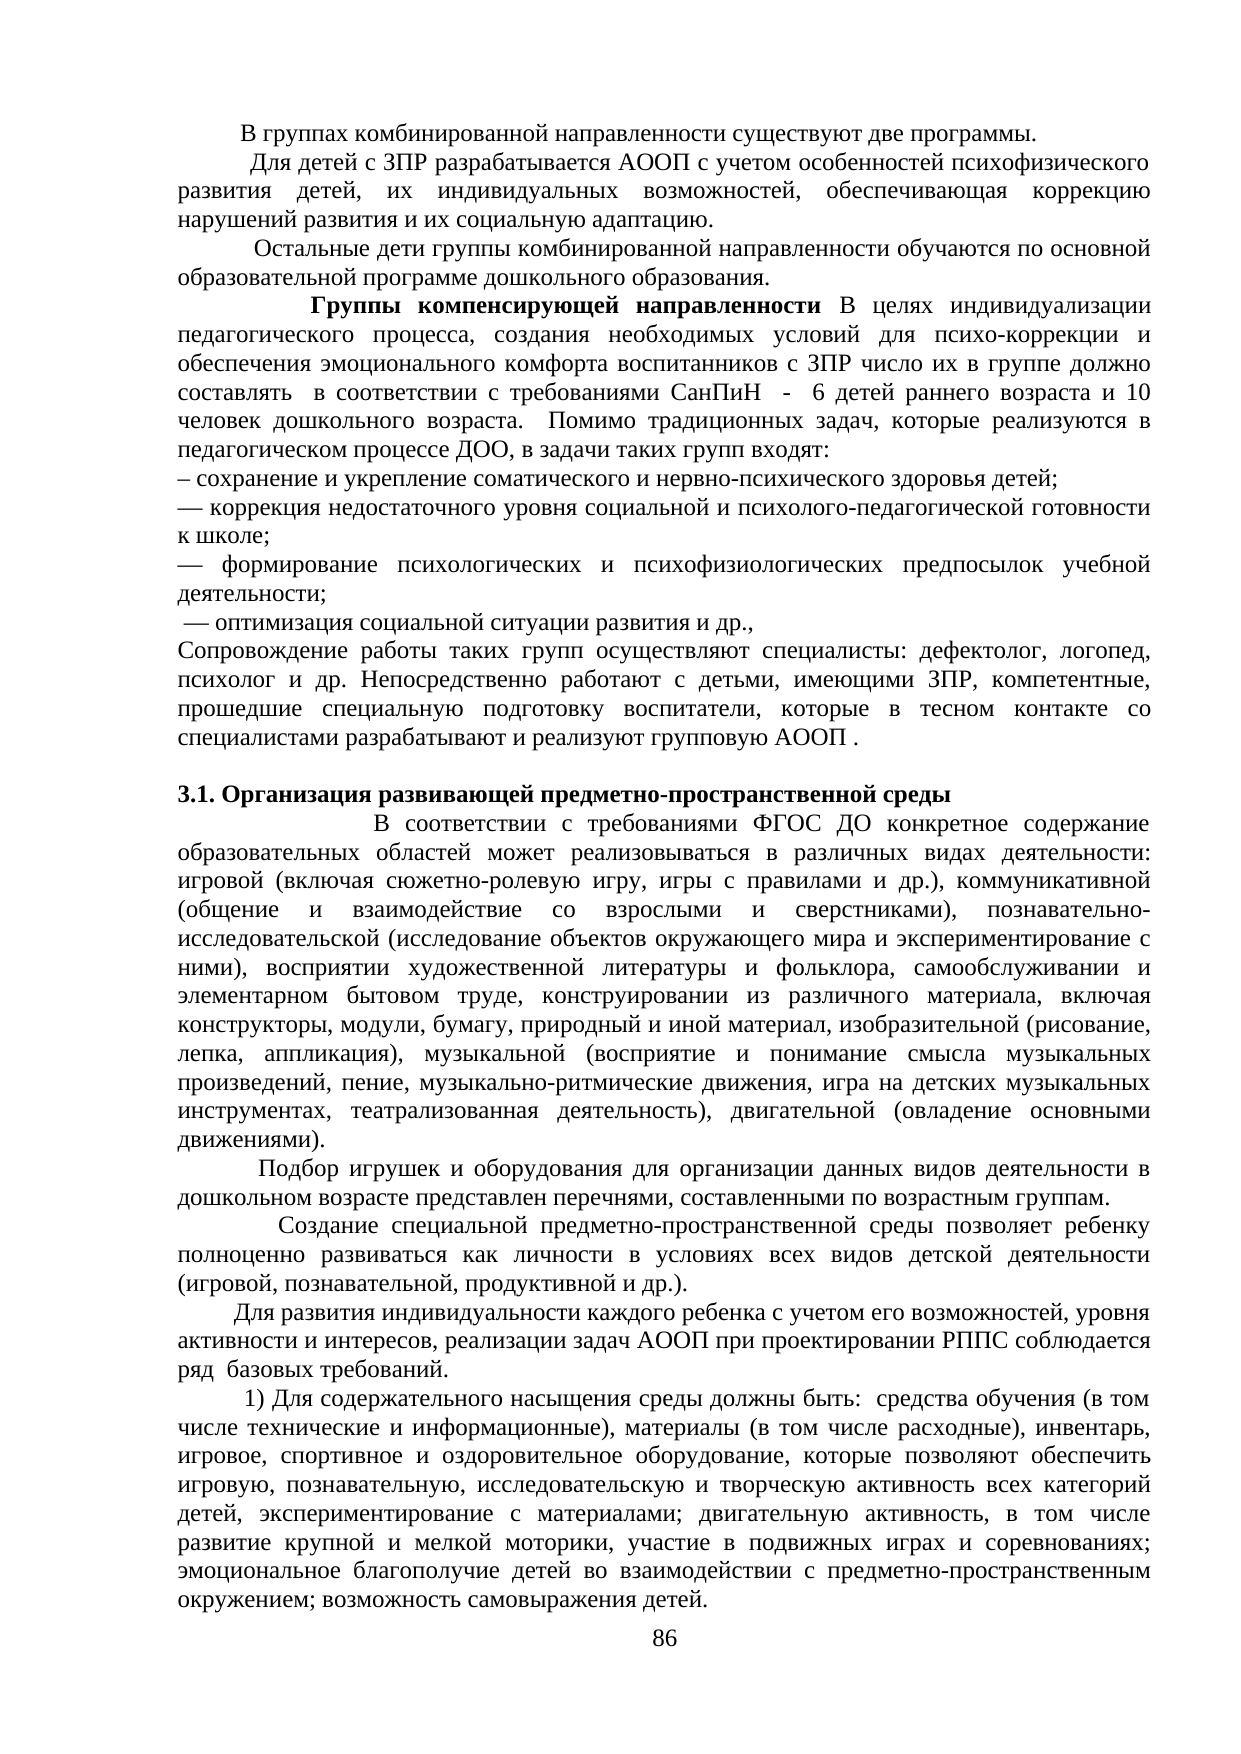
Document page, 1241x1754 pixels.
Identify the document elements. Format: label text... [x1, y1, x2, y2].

text – сохранение и укрепление соматического и нервно-психического здоровья детей; [177, 463, 1152, 492]
text Для детей с ЗПР разрабатывается АООП с учетом особенностей психофизического развития детей, их индивидуальных возможностей, обеспечивающая коррекцию нарушений развития и их социальную адаптацию. [177, 147, 1152, 233]
text Сопровождение работы таких групп осуществляют специалисты: дефектолог, логопед, психолог и др. Непосредственно работают с детьми, имеющими ЗПР, компетентные, прошедшие специальную подготовку воспитатели, которые в тесном контакте со специалистами разрабатывают и реализуют групповую АООП . [177, 636, 1152, 751]
text — формирование психологических и психофизиологических предпосылок учебной деятельности; [177, 549, 1152, 607]
text В соответствии с требованиями ФГОС ДО конкретное содержание образовательных областей может реализовываться в различных видах деятельности: игровой (включая сюжетно-ролевую игру, игры с правилами и др.), коммуникативной (общение и взаимодействие со взрослыми и сверстниками), познавательно-исследовательской (исследование объектов окружающего мира и экспериментирование с ними), восприятии художественной литературы и фольклора, самообслуживании и элементарном бытовом труде, конструировании из различного материала, включая конструкторы, модули, бумагу, природный и иной материал, изобразительной (рисование, лепка, аппликация), музыкальной (восприятие и понимание смысла музыкальных произведений, пение, музыкально-ритмические движения, игра на детских музыкальных инструментах, театрализованная деятельность), двигательной (овладение основными движениями). [177, 808, 1152, 1153]
text Группы компенсирующей направленности В целях индивидуализации педагогического процесса, создания необходимых условий для психо-коррекции и обеспечения эмоционального комфорта воспитанников с ЗПР число их в группе должно составлять в соответствии с требованиями СанПиН - 6 детей раннего возраста и 10 человек дошкольного возраста. Помимо традиционных задач, которые реализуются в педагогическом процессе ДОО, в задачи таких групп входят: [177, 291, 1152, 463]
text Остальные дети группы комбинированной направленности обучаются по основной образовательной программе дошкольного образования. [177, 233, 1152, 291]
text Подбор игрушек и оборудования для организации данных видов деятельности в дошкольном возрасте представлен перечнями, составленными по возрастным группам. [177, 1153, 1152, 1211]
text 1) Для содержательного насыщения среды должны быть: средства обучения (в том числе технические и информационные), материалы (в том числе расходные), инвентарь, игровое, спортивное и оздоровительное оборудование, которые позволяют обеспечить игровую, познавательную, исследовательскую и творческую активность всех категорий детей, экспериментирование с материалами; двигательную активность, в том числе развитие крупной и мелкой моторики, участие в подвижных играх и соревнованиях; эмоциональное благополучие детей во взаимодействии с предметно-пространственным окружением; возможность самовыражения детей. [177, 1383, 1152, 1613]
text В группах комбинированной направленности существуют две программы. [177, 118, 1152, 147]
text 3.1. Организация развивающей предметно-пространственной среды [177, 779, 1152, 808]
text — коррекция недостаточного уровня социальной и психолого-педагогической готовности к школе; [177, 492, 1152, 549]
text Создание специальной предметно-пространственной среды позволяет ребенку полноценно развиваться как личности в условиях всех видов детской деятельности (игровой, познавательной, продуктивной и др.). [177, 1211, 1152, 1297]
text — оптимизация социальной ситуации развития и др., [177, 607, 1152, 636]
text Для развития индивидуальности каждого ребенка с учетом его возможностей, уровня активности и интересов, реализации задач АООП при проектировании РППС соблюдается ряд базовых требований. [177, 1297, 1152, 1383]
